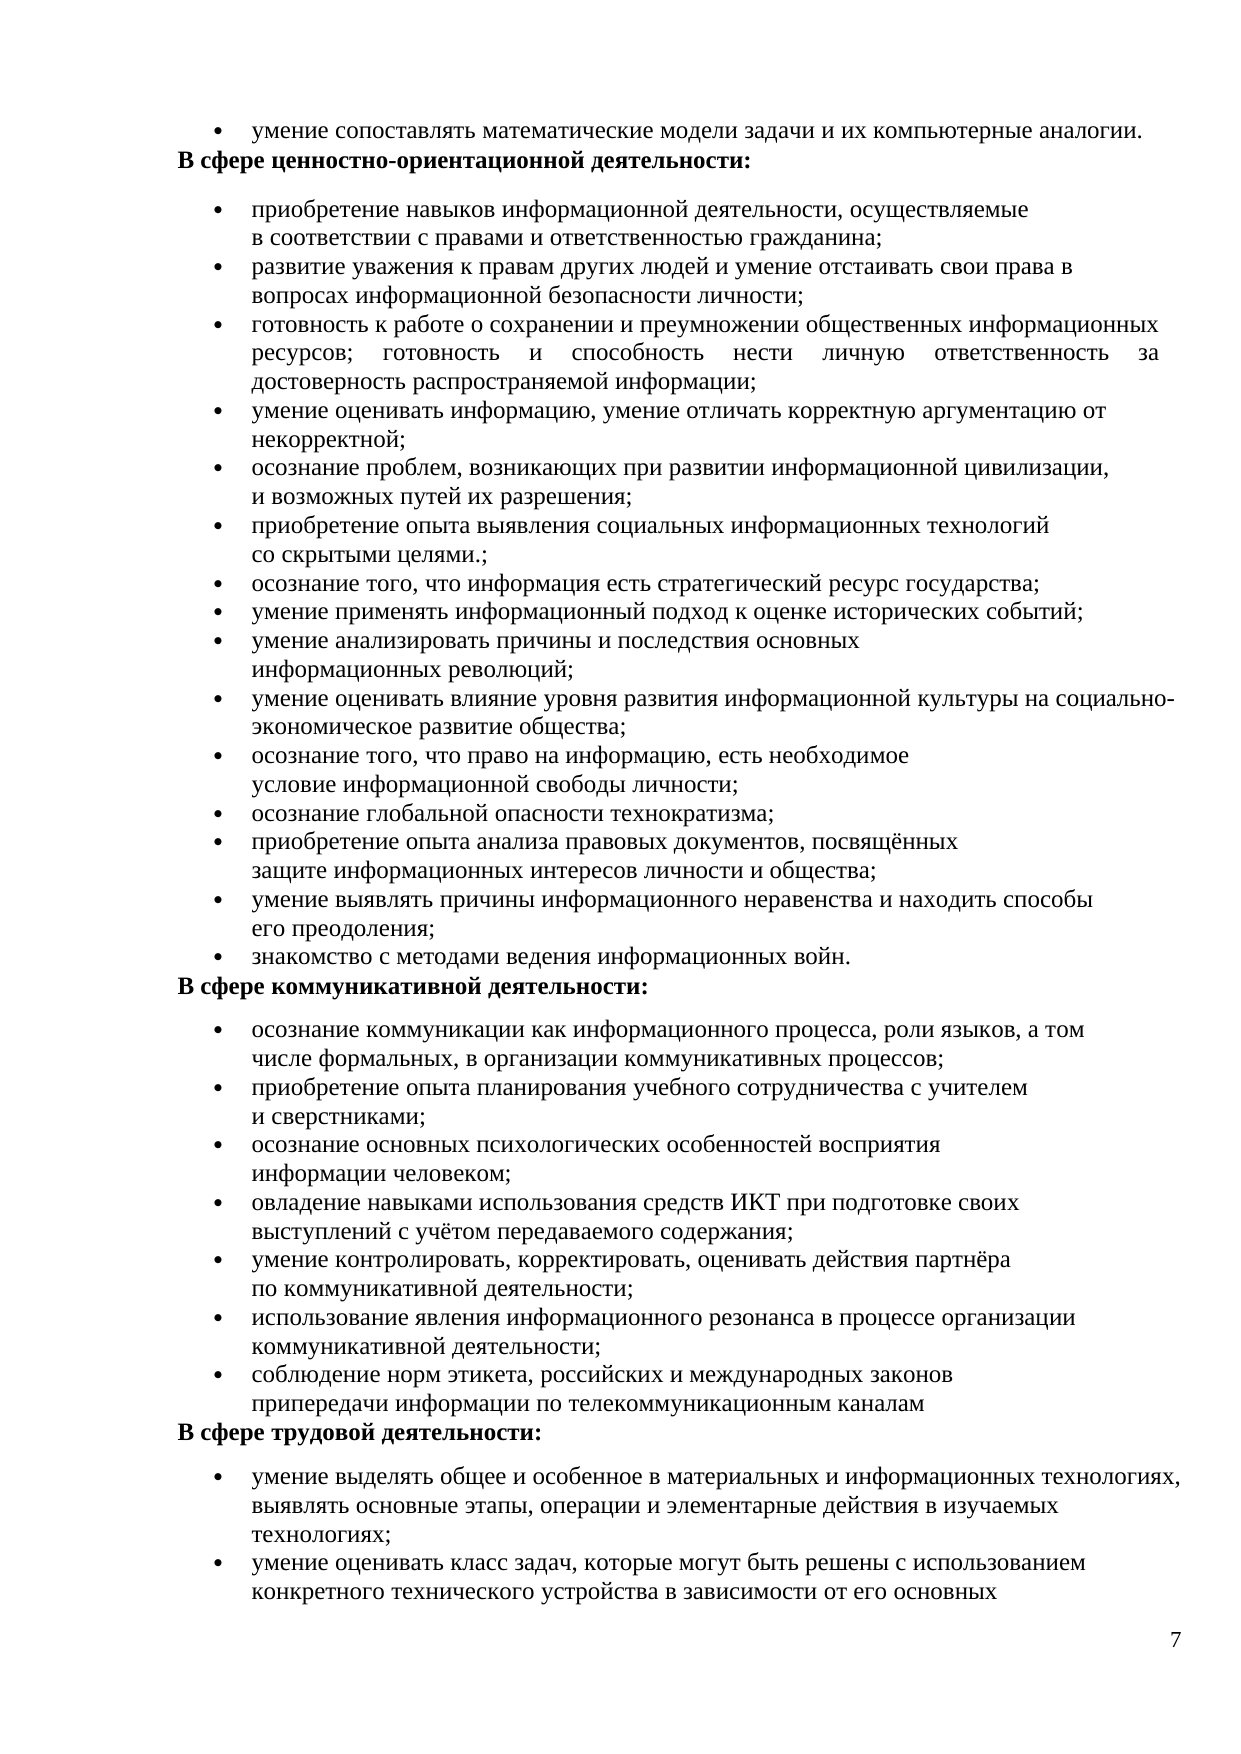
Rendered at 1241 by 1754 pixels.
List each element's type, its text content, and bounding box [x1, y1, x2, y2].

list знакомство с методами ведения информационных войн. [214, 941, 1192, 970]
subtitle В сфере ценностно-ориентационной деятельности: [177, 145, 1192, 173]
subtitle В сфере трудовой деятельности: [177, 1417, 1192, 1446]
list умение оценивать информацию, умение отличать корректную аргументацию от некорректной; [214, 395, 1107, 452]
list приобретение опыта анализа правовых документов, посвящённых защите информационных интересов личности и общества; [214, 826, 1040, 884]
list готовность к работе о сохранении и преумножении общественных информационных ресурсов; готовность и способность нести личную ответственность за достоверность распространяемой информации; [214, 309, 1160, 395]
list умение выявлять причины информационного неравенства и находить способы его преодоления; [214, 884, 1133, 941]
list осознание того, что информация есть стратегический ресурс государства; [214, 568, 1192, 596]
list осознание того, что право на информацию, есть необходимое условие информационной свободы личности; [214, 740, 1000, 798]
list осознание коммуникации как информационного процесса, роли языков, а том числе формальных, в организации коммуникативных процессов; [214, 1014, 1152, 1072]
list умение сопоставлять математические модели задачи и их компьютерные аналогии. [214, 115, 1192, 144]
list осознание проблем, возникающих при развитии информационной цивилизации, и возможных путей их разрешения; [214, 452, 1129, 510]
list умение оценивать влияние уровня развития информационной культуры на социально- экономическое развитие общества; [214, 683, 1176, 740]
list развитие уважения к правам других людей и умение отстаивать свои права в вопросах информационной безопасности личности; [214, 251, 1176, 309]
list овладение навыками использования средств ИКТ при подготовке своих выступлений с учётом передаваемого содержания; [214, 1187, 1166, 1244]
list осознание основных психологических особенностей восприятия информации человеком; [214, 1129, 1082, 1187]
list соблюдение норм этикета, российских и международных законов припередачи информации по телекоммуникационным каналам [214, 1359, 1096, 1417]
list приобретение опыта планирования учебного сотрудничества с учителем и сверстниками; [214, 1072, 1047, 1129]
list умение анализировать причины и последствия основных информационных революций; [214, 625, 1056, 683]
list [214, 1547, 1165, 1605]
list умение применять информационный подход к оценке исторических событий; [214, 596, 1192, 625]
list умение контролировать, корректировать, оценивать действия партнёра по коммуникативной деятельности; [214, 1244, 1042, 1302]
list умение выделять общее и особенное в материальных и информационных технологиях, выявлять основные этапы, операции и элементарные действия в изучаемых технологиях; [214, 1461, 1182, 1547]
list приобретение опыта выявления социальных информационных технологий со скрытыми целями.; [214, 510, 1079, 567]
list использование явления информационного резонанса в процессе организации коммуникативной деятельности; [214, 1302, 1076, 1359]
list осознание глобальной опасности технократизма; [214, 798, 1192, 826]
list приобретение навыков информационной деятельности, осуществляемые в соответствии с правами и ответственностью гражданина; [214, 194, 1046, 251]
subtitle В сфере коммуникативной деятельности: [177, 971, 1192, 999]
